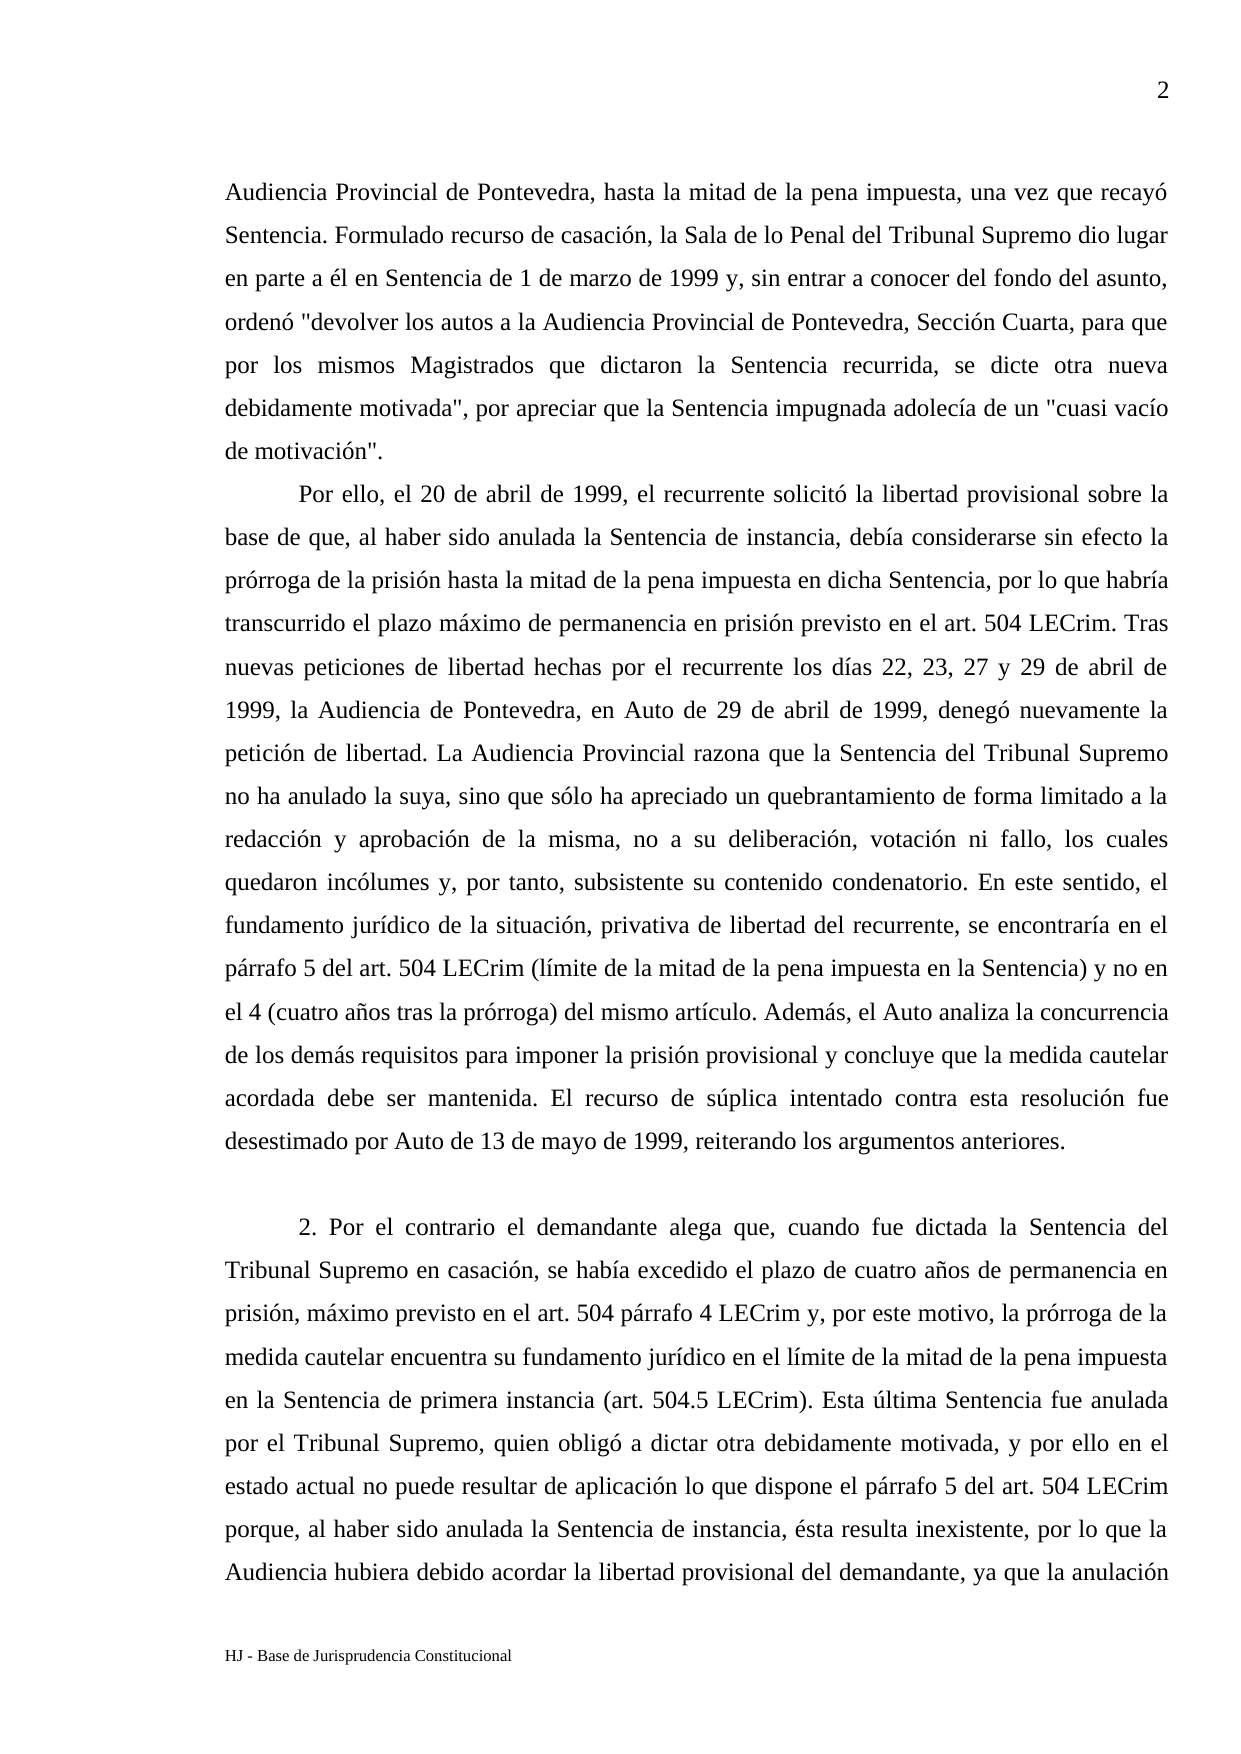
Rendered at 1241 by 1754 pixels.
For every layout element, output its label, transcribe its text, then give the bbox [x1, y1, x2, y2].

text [224, 1212, 1169, 1586]
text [224, 177, 1169, 465]
text Por ello, el 20 de abril de 1999, el recurrente solicitó la libertad provisional sobre la base de que, al haber sido anulada la Sentencia de instancia, debía considerarse sin efecto la prórroga de la prisión hasta la mitad de la pena impuesta en dicha Sentencia, por lo que habría transcurrido el plazo máximo de permanencia en prisión previsto en el art. 504 LECrim. Tras nuevas peticiones de libertad hechas por el recurrente los días 22, 23, 27 y 29 de abril de 1999, la Audiencia de Pontevedra, en Auto de 29 de abril de 1999, denegó nuevamente la petición de libertad. La Audiencia Provincial razona que la Sentencia del Tribunal Supremo no ha anulado la suya, sino que sólo ha apreciado un quebrantamiento de forma limitado a la redacción y aprobación de la misma, no a su deliberación, votación ni fallo, los cuales quedaron incólumes y, por tanto, subsistente su contenido condenatorio. En este sentido, el fundamento jurídico de la situación, privativa de libertad del recurrente, se encontraría en el párrafo 5 del art. 504 LECrim (límite de la mitad de la pena impuesta en la Sentencia) y no en el 4 (cuatro años tras la prórroga) del mismo artículo. Además, el Auto analiza la concurrencia de los demás requisitos para imponer la prisión provisional y concluye que la medida cautelar acordada debe ser mantenida. El recurso de súplica intentado contra esta resolución fue desestimado por Auto de 13 de mayo de 1999, reiterando los argumentos anteriores. [224, 479, 1169, 1155]
